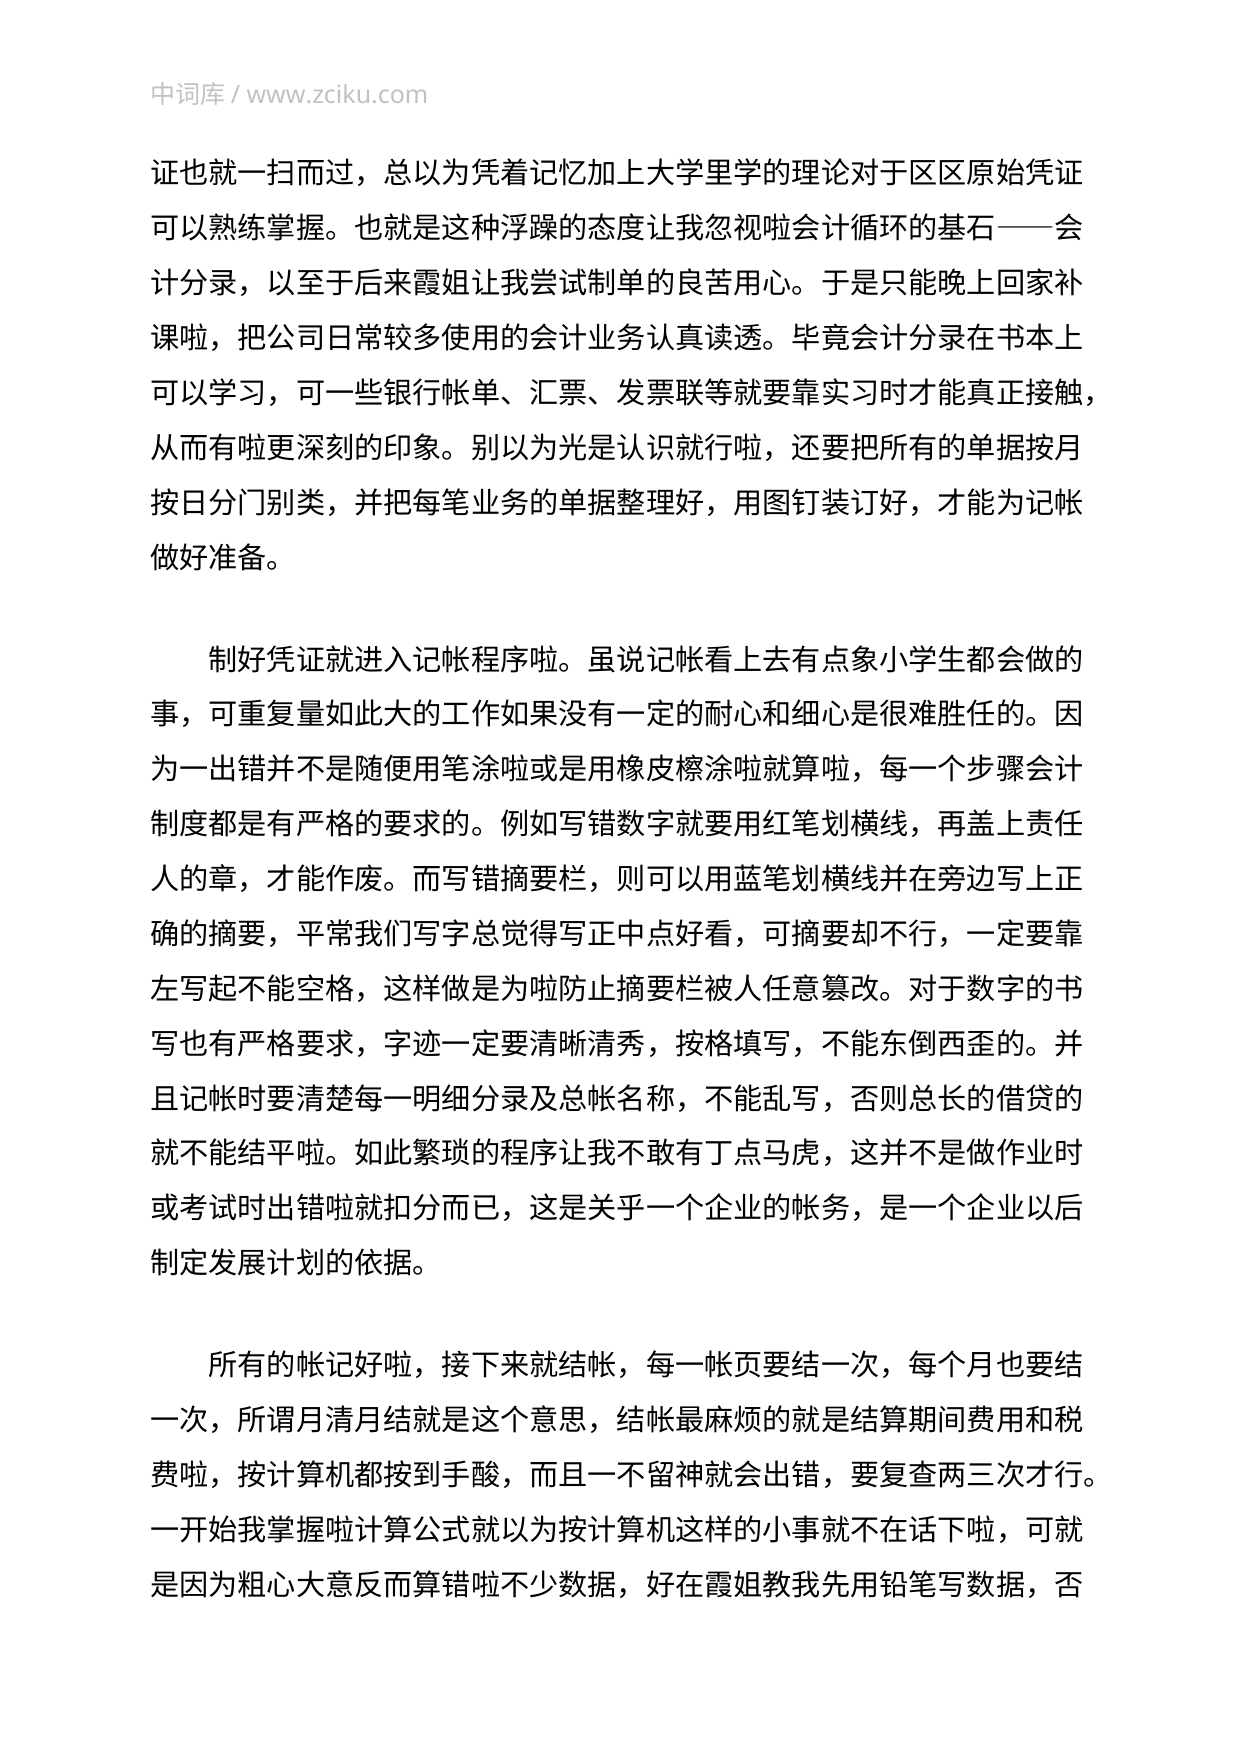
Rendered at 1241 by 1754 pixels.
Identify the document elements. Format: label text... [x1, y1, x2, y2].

text 制好凭证就进入记帐程序啦。虽说记帐看上去有点象小学生都会做的事，可重复量如此大的工作如果没有一定的耐心和细心是很难胜任的。因为一出错并不是随便用笔涂啦或是用橡皮檫涂啦就算啦，每一个步骤会计制度都是有严格的要求的。例如写错数字就要用红笔划横线，再盖上责任人的章，才能作废。而写错摘要栏，则可以用蓝笔划横线并在旁边写上正确的摘要，平常我们写字总觉得写正中点好看，可摘要却不行，一定要靠左写起不能空格，这样做是为啦防止摘要栏被人任意篡改。对于数字的书写也有严格要求，字迹一定要清晰清秀，按格填写，不能东倒西歪的。并且记帐时要清楚每一明细分录及总帐名称，不能乱写，否则总长的借贷的就不能结平啦。如此繁琐的程序让我不敢有丁点马虎，这并不是做作业时或考试时出错啦就扣分而已，这是关乎一个企业的帐务，是一个企业以后制定发展计划的依据。 [150, 636, 1090, 1282]
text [150, 1342, 1090, 1603]
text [150, 150, 1090, 577]
